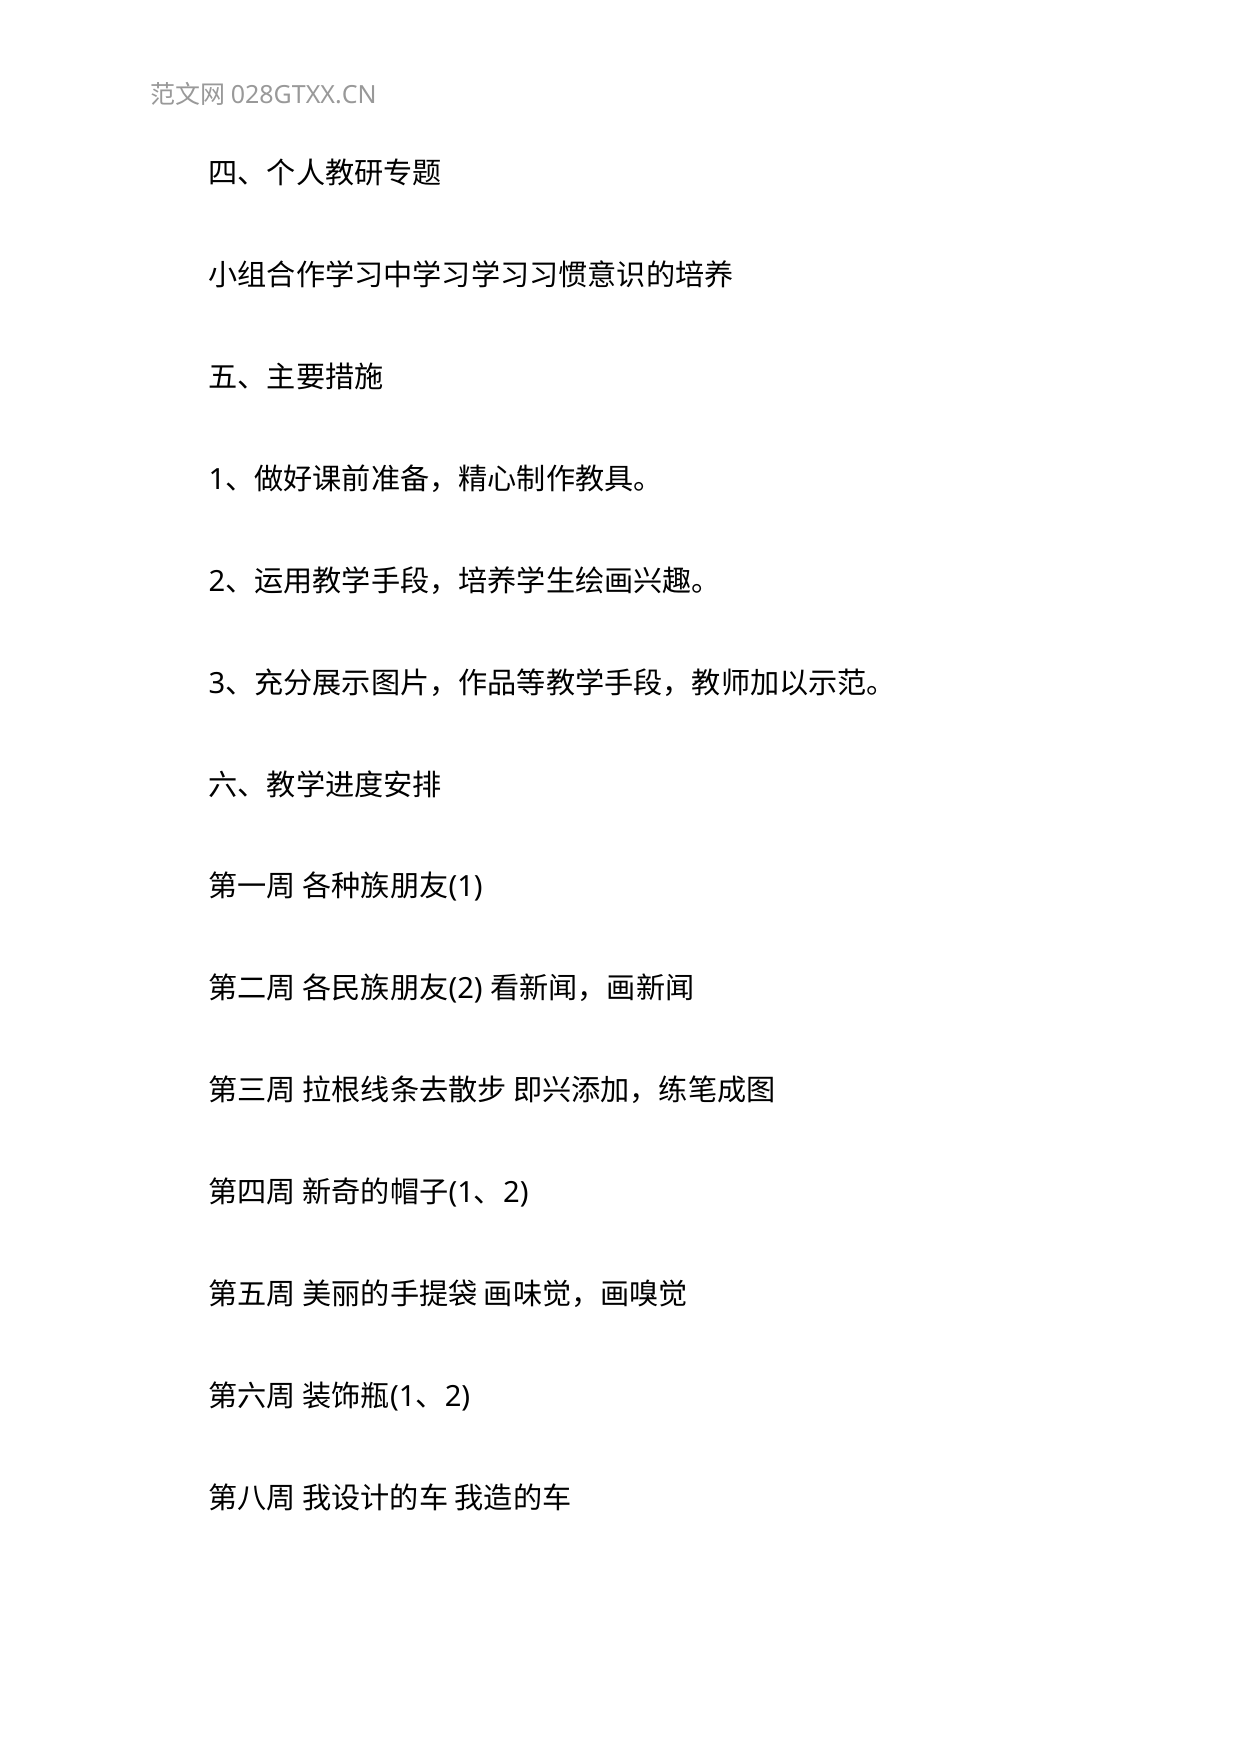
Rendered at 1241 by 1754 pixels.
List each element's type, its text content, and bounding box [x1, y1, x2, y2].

text 第八周 我设计的车 我造的车 [150, 1474, 1090, 1517]
text 小组合作学习中学习学习习惯意识的培养 [150, 252, 1090, 294]
text 第一周 各种族朋友(1) [150, 863, 1090, 905]
text 第五周 美丽的手提袋 画味觉，画嗅觉 [150, 1271, 1090, 1313]
text 2、运用教学手段，培养学生绘画兴趣。 [150, 557, 1090, 600]
text 3、充分展示图片，作品等教学手段，教师加以示范。 [150, 659, 1090, 702]
text 六、教学进度安排 [150, 761, 1090, 803]
text 第六周 装饰瓶(1、2) [150, 1372, 1090, 1415]
text 四、个人教研专题 [150, 150, 1090, 192]
text 第三周 拉根线条去散步 即兴添加，练笔成图 [150, 1067, 1090, 1109]
text 第四周 新奇的帽子(1、2) [150, 1169, 1090, 1211]
text 第二周 各民族朋友(2) 看新闻，画新闻 [150, 965, 1090, 1007]
text 1、做好课前准备，精心制作教具。 [150, 455, 1090, 498]
text 五、主要措施 [150, 353, 1090, 396]
